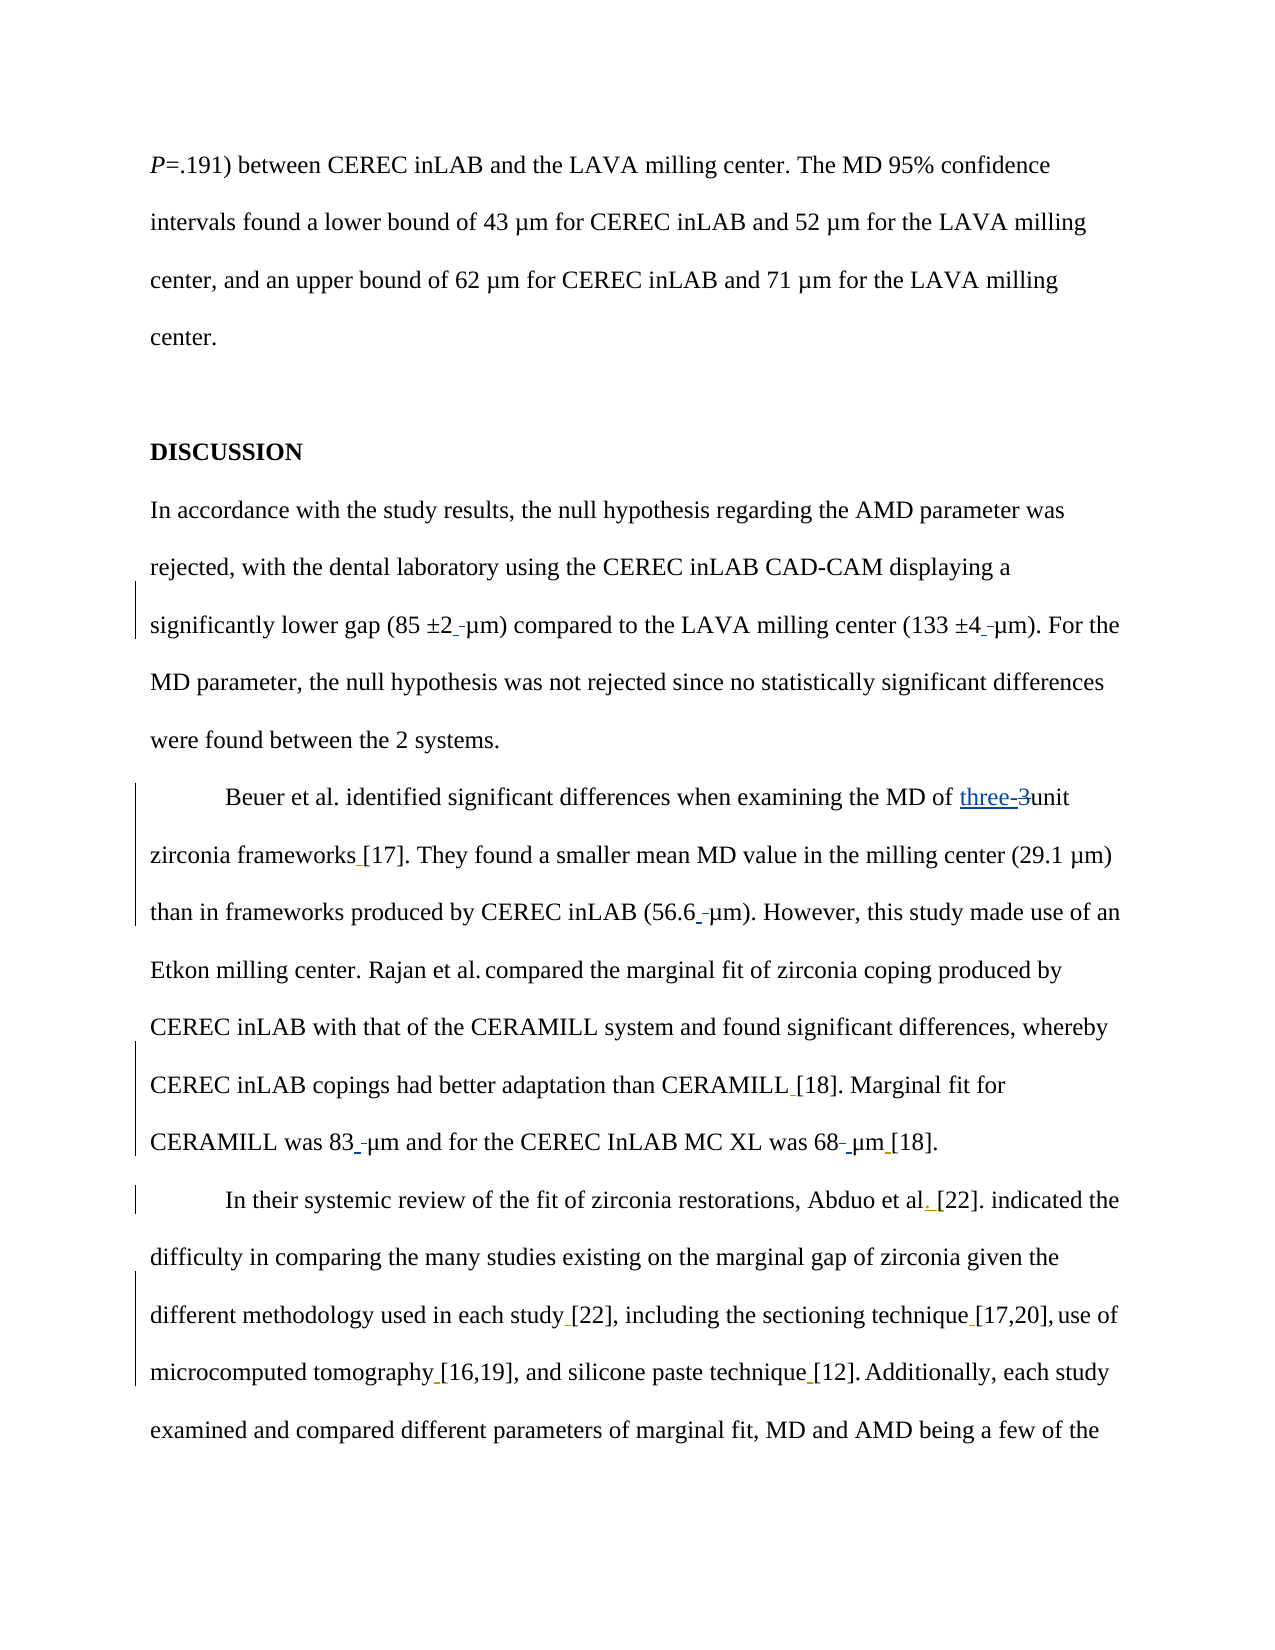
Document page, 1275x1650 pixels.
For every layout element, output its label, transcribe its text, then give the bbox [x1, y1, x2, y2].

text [150, 150, 1125, 351]
text In accordance with the study results, the null hypothesis regarding the AMD parameter was rejected, with the dental laboratory using the CEREC inLAB CAD-CAM displaying a significantly lower gap (85 ±2µm) compared to the LAVA milling center (133 ±4µm). For the MD parameter, the null hypothesis was not rejected since no statistically significant differences were found between the 2 systems. [150, 495, 1125, 754]
text DISCUSSION [150, 437, 1125, 466]
text Beuer et al. identified significant differences when examining the MD of unit zirconia frameworks[17]. They found a smaller mean MD value in the milling center (29.1 µm) than in frameworks produced by CEREC inLAB (56.6µm). However, this study made use of an Etkon milling center. Rajan et al. compared the marginal fit of zirconia coping produced by CEREC inLAB with that of the CERAMILL system and found significant differences, whereby CEREC inLAB copings had better adaptation than CERAMILL[18]. Marginal fit for CERAMILL was 83μm and for the CEREC InLAB MC XL was 68μm[18]. [150, 782, 1125, 1156]
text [150, 1185, 1125, 1444]
